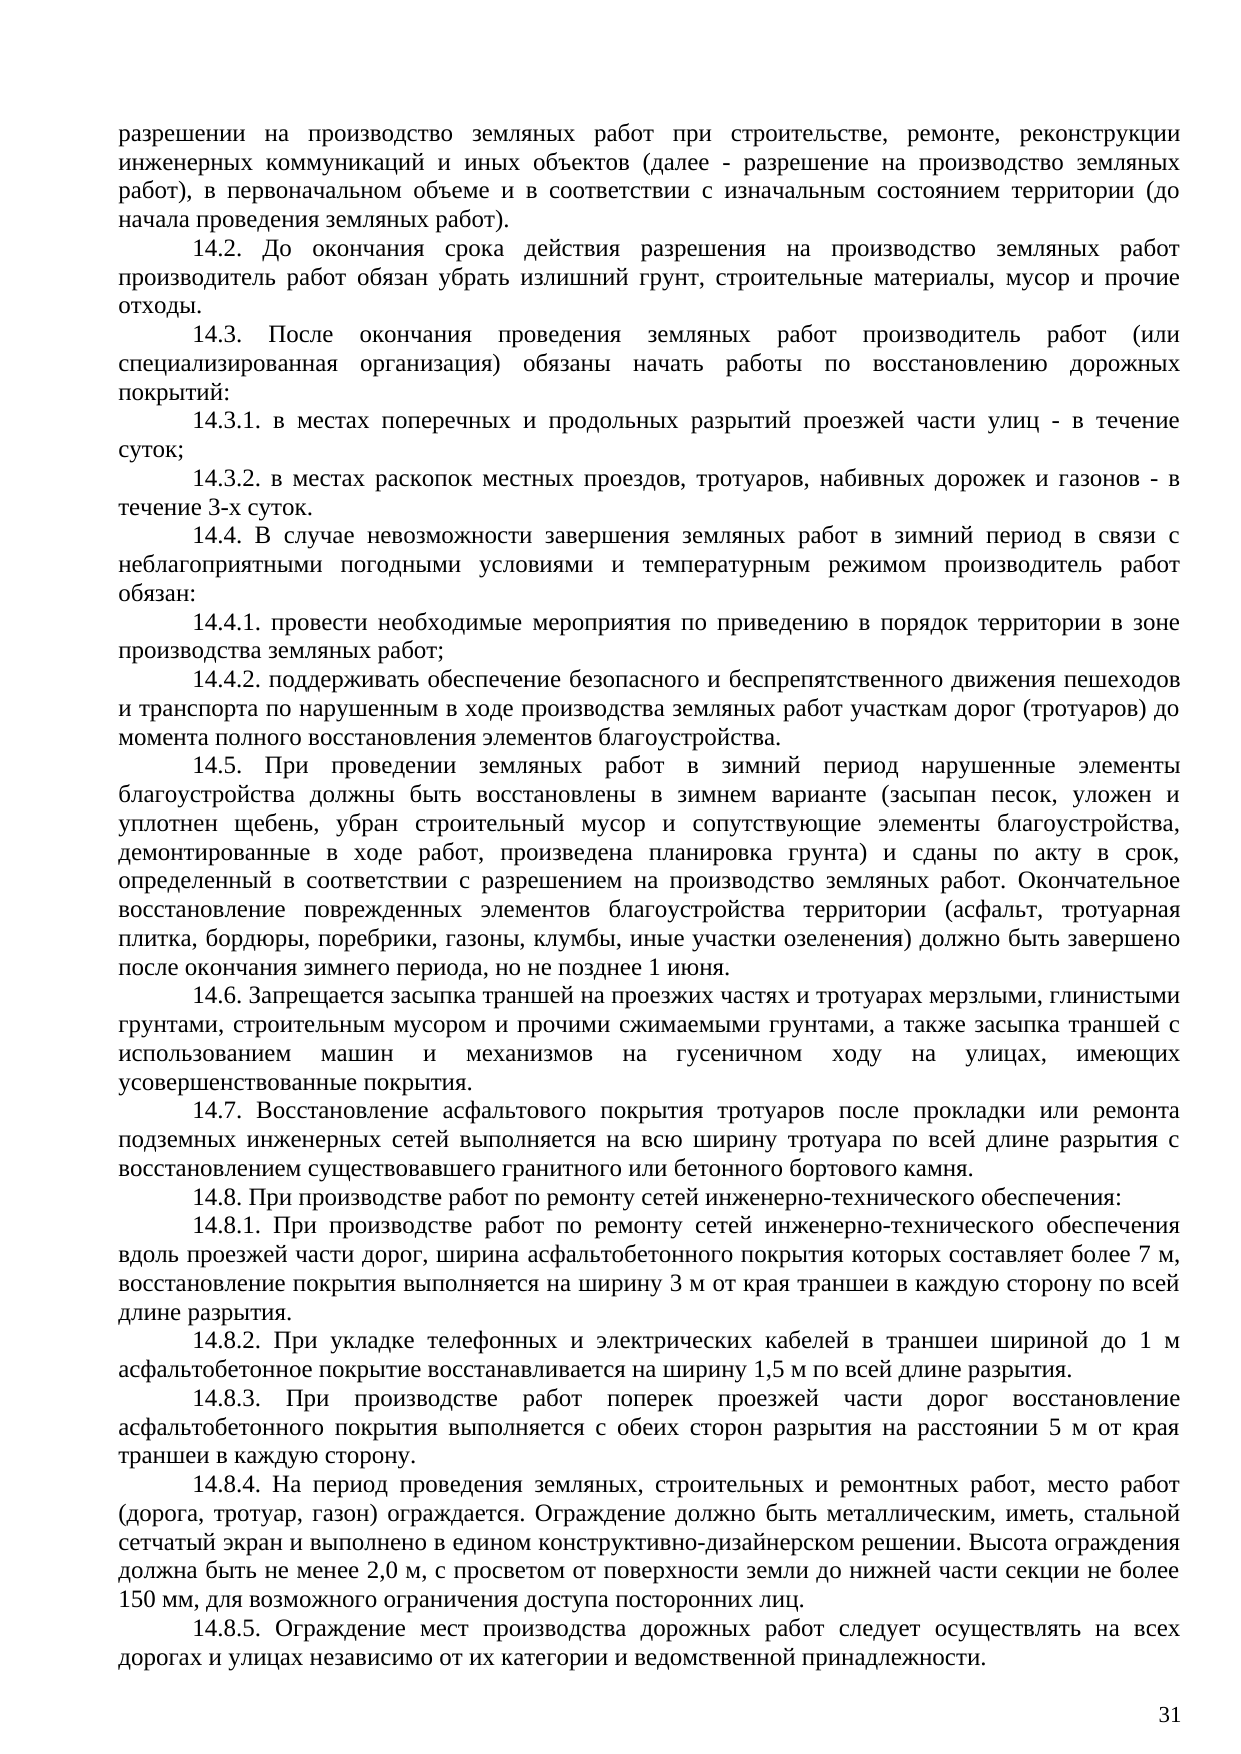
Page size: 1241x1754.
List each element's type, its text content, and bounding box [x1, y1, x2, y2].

text 14.8.3. При производстве работ поперек проезжей части дорог восстановление асфальтобетонного покрытия выполняется с обеих сторон разрытия на расстоянии 5 м от края траншеи в каждую сторону. [118, 1383, 1181, 1469]
text 14.3.2. в местах раскопок местных проездов, тротуаров, набивных дорожек и газонов - в течение 3-х суток. [118, 463, 1181, 521]
text 14.8.4. На период проведения земляных, строительных и ремонтных работ, место работ (дорога, тротуар, газон) ограждается. Ограждение должно быть металлическим, иметь, стальной сетчатый экран и выполнено в едином конструктивно-дизайнерском решении. Высота ограждения должна быть не менее 2,0 м, с просветом от поверхности земли до нижней части секции не более 150 мм, для возможного ограничения доступа посторонних лиц. [118, 1469, 1181, 1613]
text 14.8.2. При укладке телефонных и электрических кабелей в траншеи шириной до 1 м асфальтобетонное покрытие восстанавливается на ширину 1,5 м по всей длине разрытия. [118, 1326, 1181, 1383]
text 14.7. Восстановление асфальтового покрытия тротуаров после прокладки или ремонта подземных инженерных сетей выполняется на всю ширину тротуара по всей длине разрытия с восстановлением существовавшего гранитного или бетонного бортового камня. [118, 1096, 1181, 1182]
text 14.3. После окончания проведения земляных работ производитель работ (или специализированная организация) обязаны начать работы по восстановлению дорожных покрытий: [118, 319, 1181, 406]
text 14.8.5. Ограждение мест производства дорожных работ следует осуществлять на всех дорогах и улицах независимо от их категории и ведомственной принадлежности. [118, 1613, 1181, 1671]
text 14.5. При проведении земляных работ в зимний период нарушенные элементы благоустройства должны быть восстановлены в зимнем варианте (засыпан песок, уложен и уплотнен щебень, убран строительный мусор и сопутствующие элементы благоустройства, демонтированные в ходе работ, произведена планировка грунта) и сданы по акту в срок, определенный в соответствии с разрешением на производство земляных работ. Окончательное восстановление поврежденных элементов благоустройства территории (асфальт, тротуарная плитка, бордюры, поребрики, газоны, клумбы, иные участки озеленения) должно быть завершено после окончания зимнего периода, но не позднее 1 июня. [118, 751, 1181, 981]
text 14.6. Запрещается засыпка траншей на проезжих частях и тротуарах мерзлыми, глинистыми грунтами, строительным мусором и прочими сжимаемыми грунтами, а также засыпка траншей с использованием машин и механизмов на гусеничном ходу на улицах, имеющих усовершенствованные покрытия. [118, 981, 1181, 1096]
text 14.4.1. провести необходимые мероприятия по приведению в порядок территории в зоне производства земляных работ; [118, 607, 1181, 664]
text 14.3.1. в местах поперечных и продольных разрытий проезжей части улиц - в течение суток; [118, 406, 1181, 463]
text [118, 118, 1181, 233]
text 14.8.1. При производстве работ по ремонту сетей инженерно-технического обеспечения вдоль проезжей части дорог, ширина асфальтобетонного покрытия которых составляет более 7 м, восстановление покрытия выполняется на ширину 3 м от края траншеи в каждую сторону по всей длине разрытия. [118, 1211, 1181, 1326]
text 14.4. В случае невозможности завершения земляных работ в зимний период в связи с неблагоприятными погодными условиями и температурным режимом производитель работ обязан: [118, 521, 1181, 607]
text 14.8. При производстве работ по ремонту сетей инженерно-технического обеспечения: [118, 1182, 1181, 1211]
text 14.4.2. поддерживать обеспечение безопасного и беспрепятственного движения пешеходов и транспорта по нарушенным в ходе производства земляных работ участкам дорог (тротуаров) до момента полного восстановления элементов благоустройства. [118, 664, 1181, 751]
text 14.2. До окончания срока действия разрешения на производство земляных работ производитель работ обязан убрать излишний грунт, строительные материалы, мусор и прочие отходы. [118, 233, 1181, 319]
